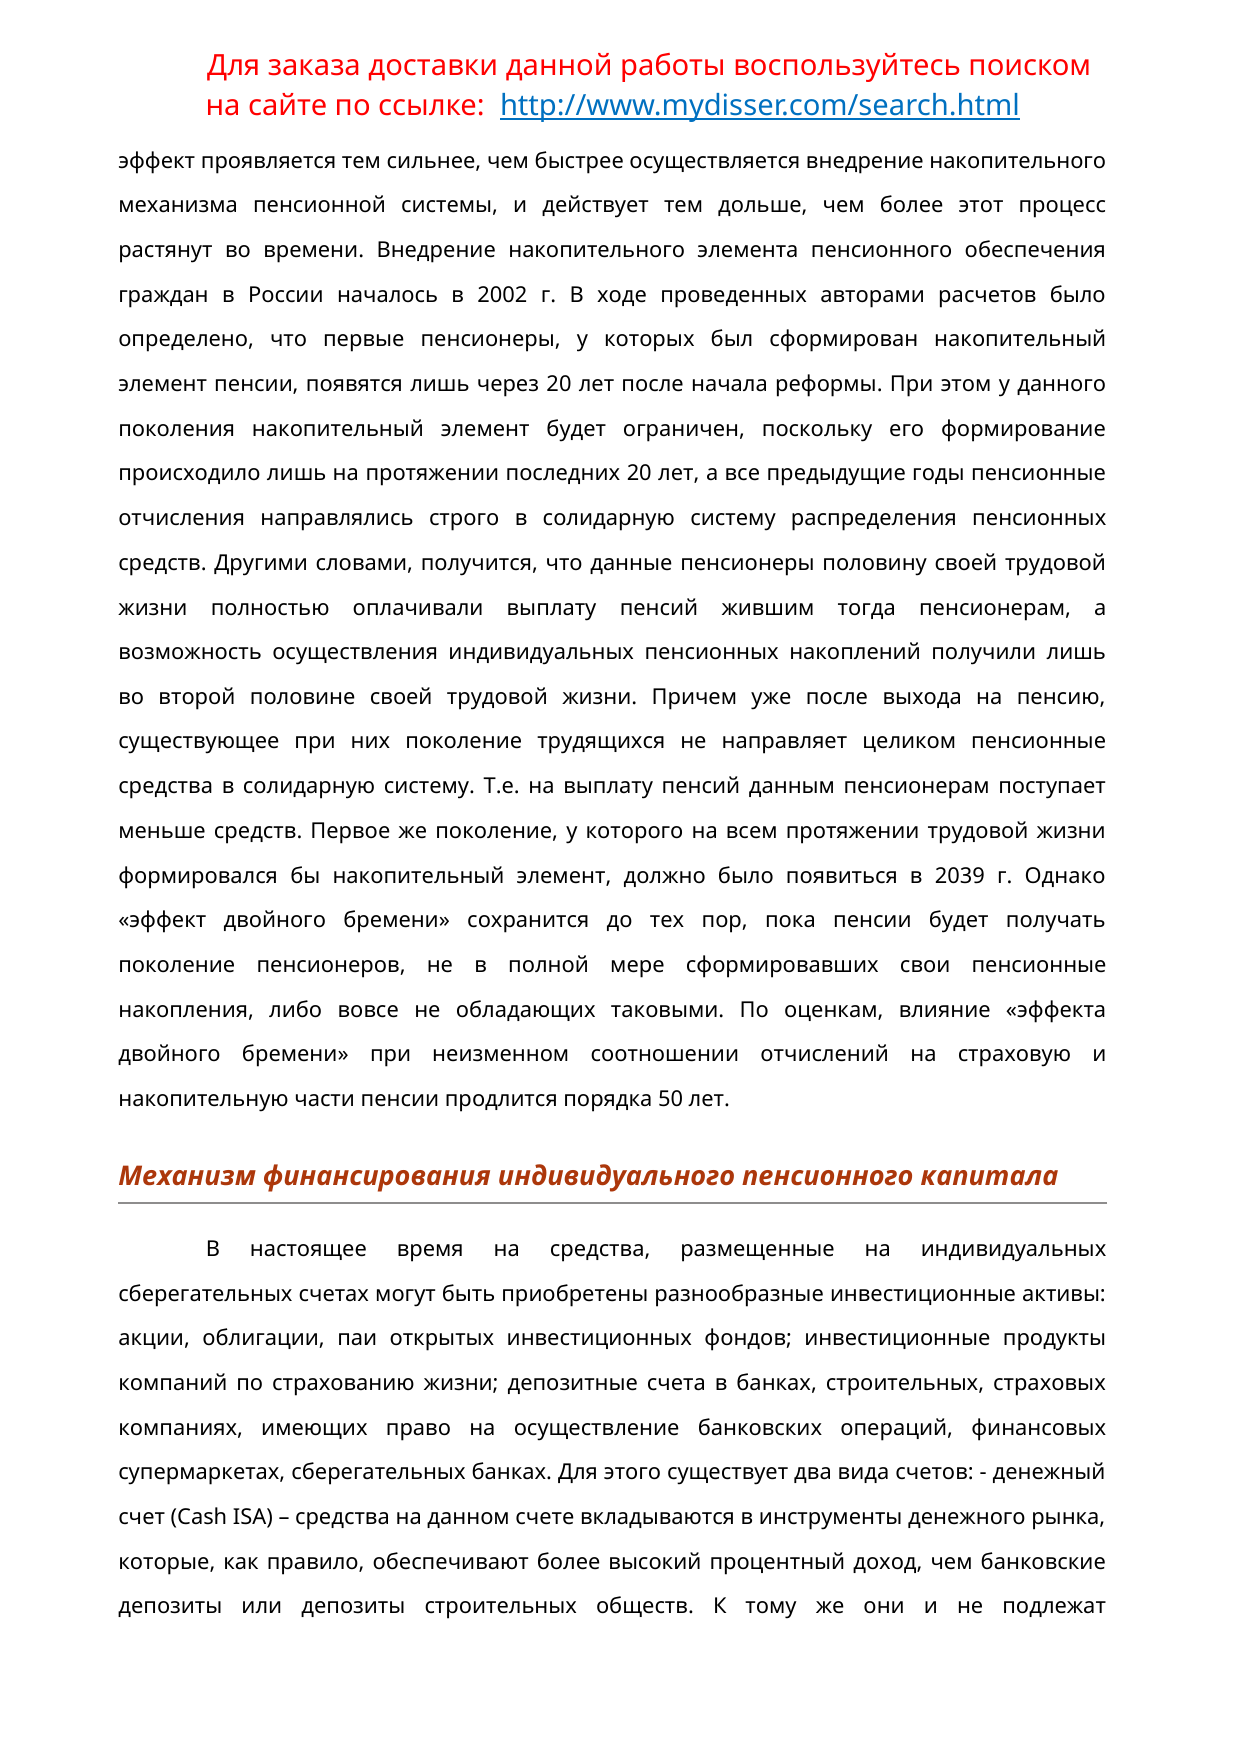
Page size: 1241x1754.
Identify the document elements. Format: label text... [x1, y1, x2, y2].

subtitle Механизм финансирования индивидуального пенсионного капитала [118, 1157, 1107, 1202]
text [118, 144, 1107, 1113]
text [118, 1233, 1107, 1620]
